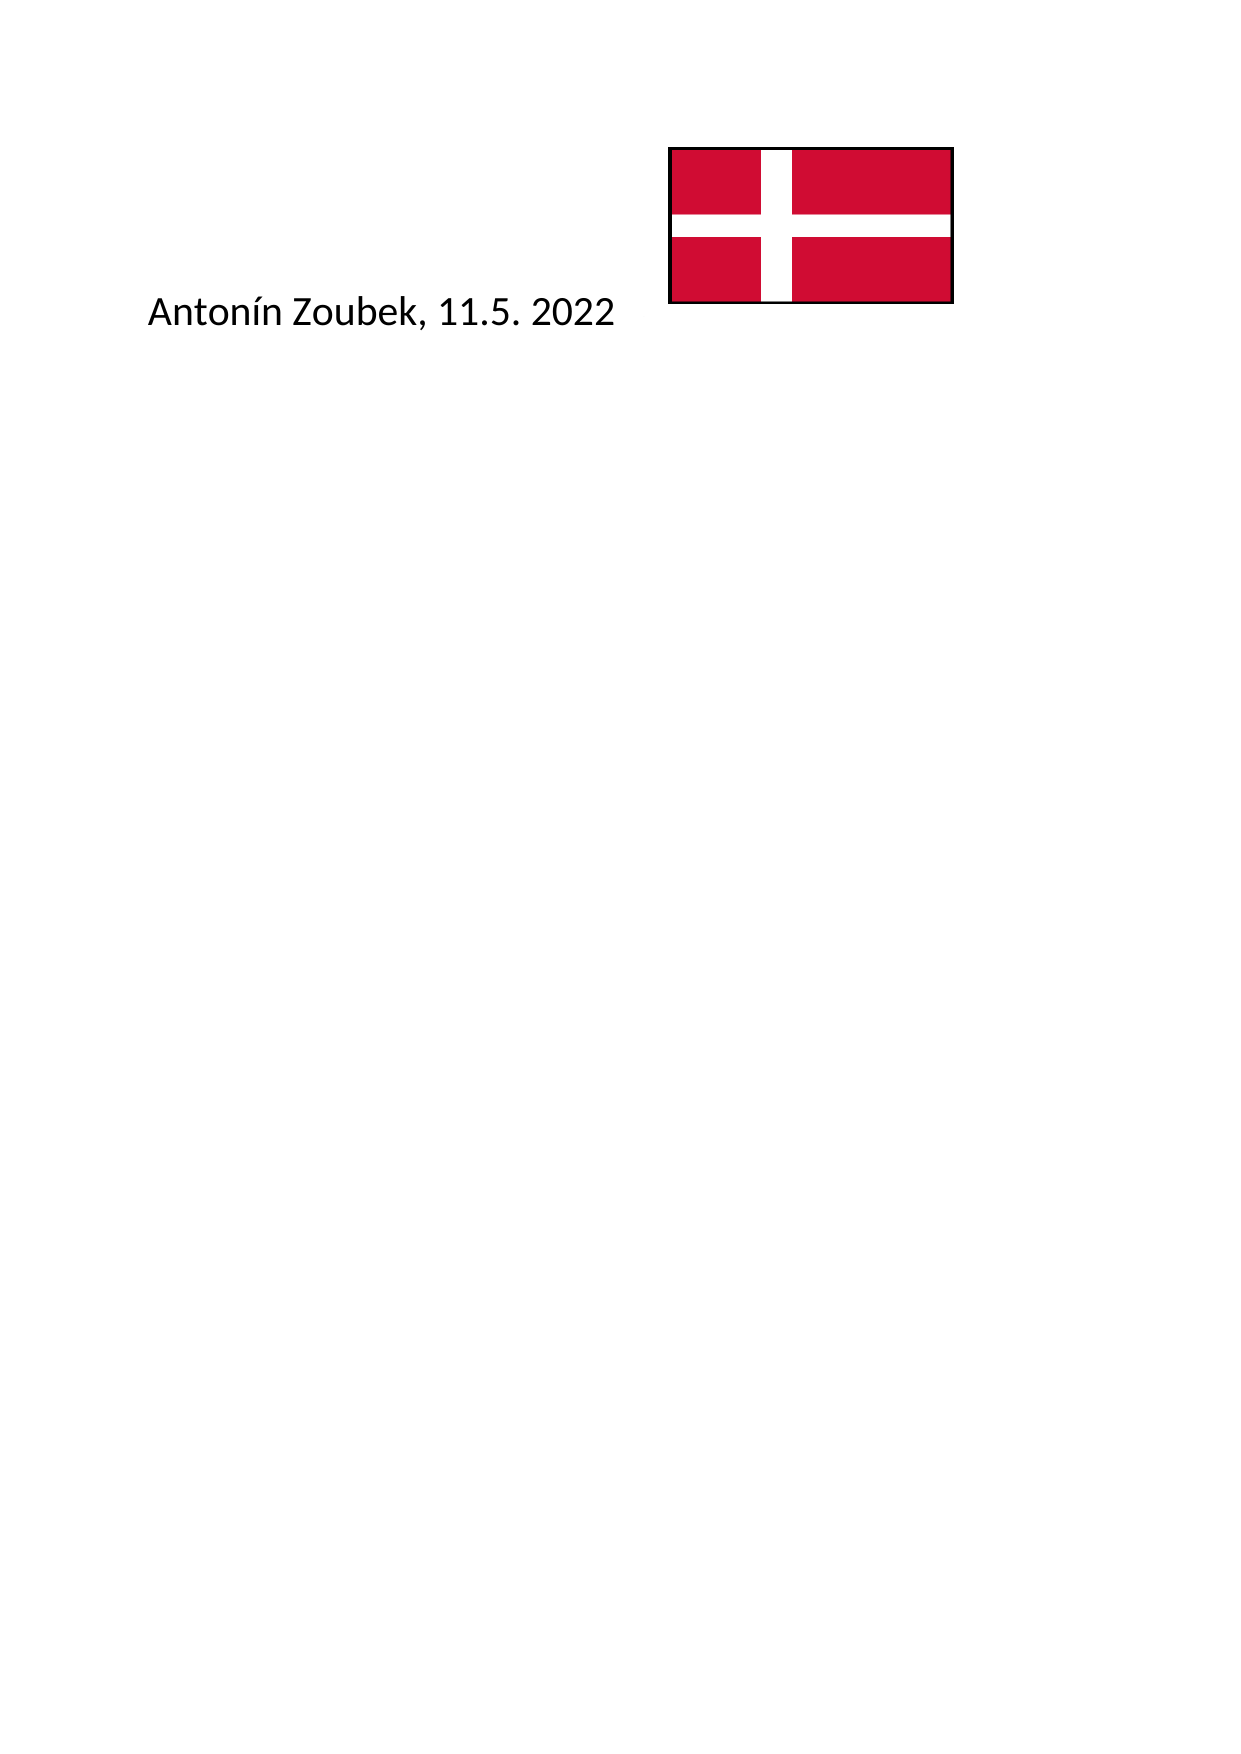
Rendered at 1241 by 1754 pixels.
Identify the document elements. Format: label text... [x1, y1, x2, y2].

picture [668, 147, 954, 304]
